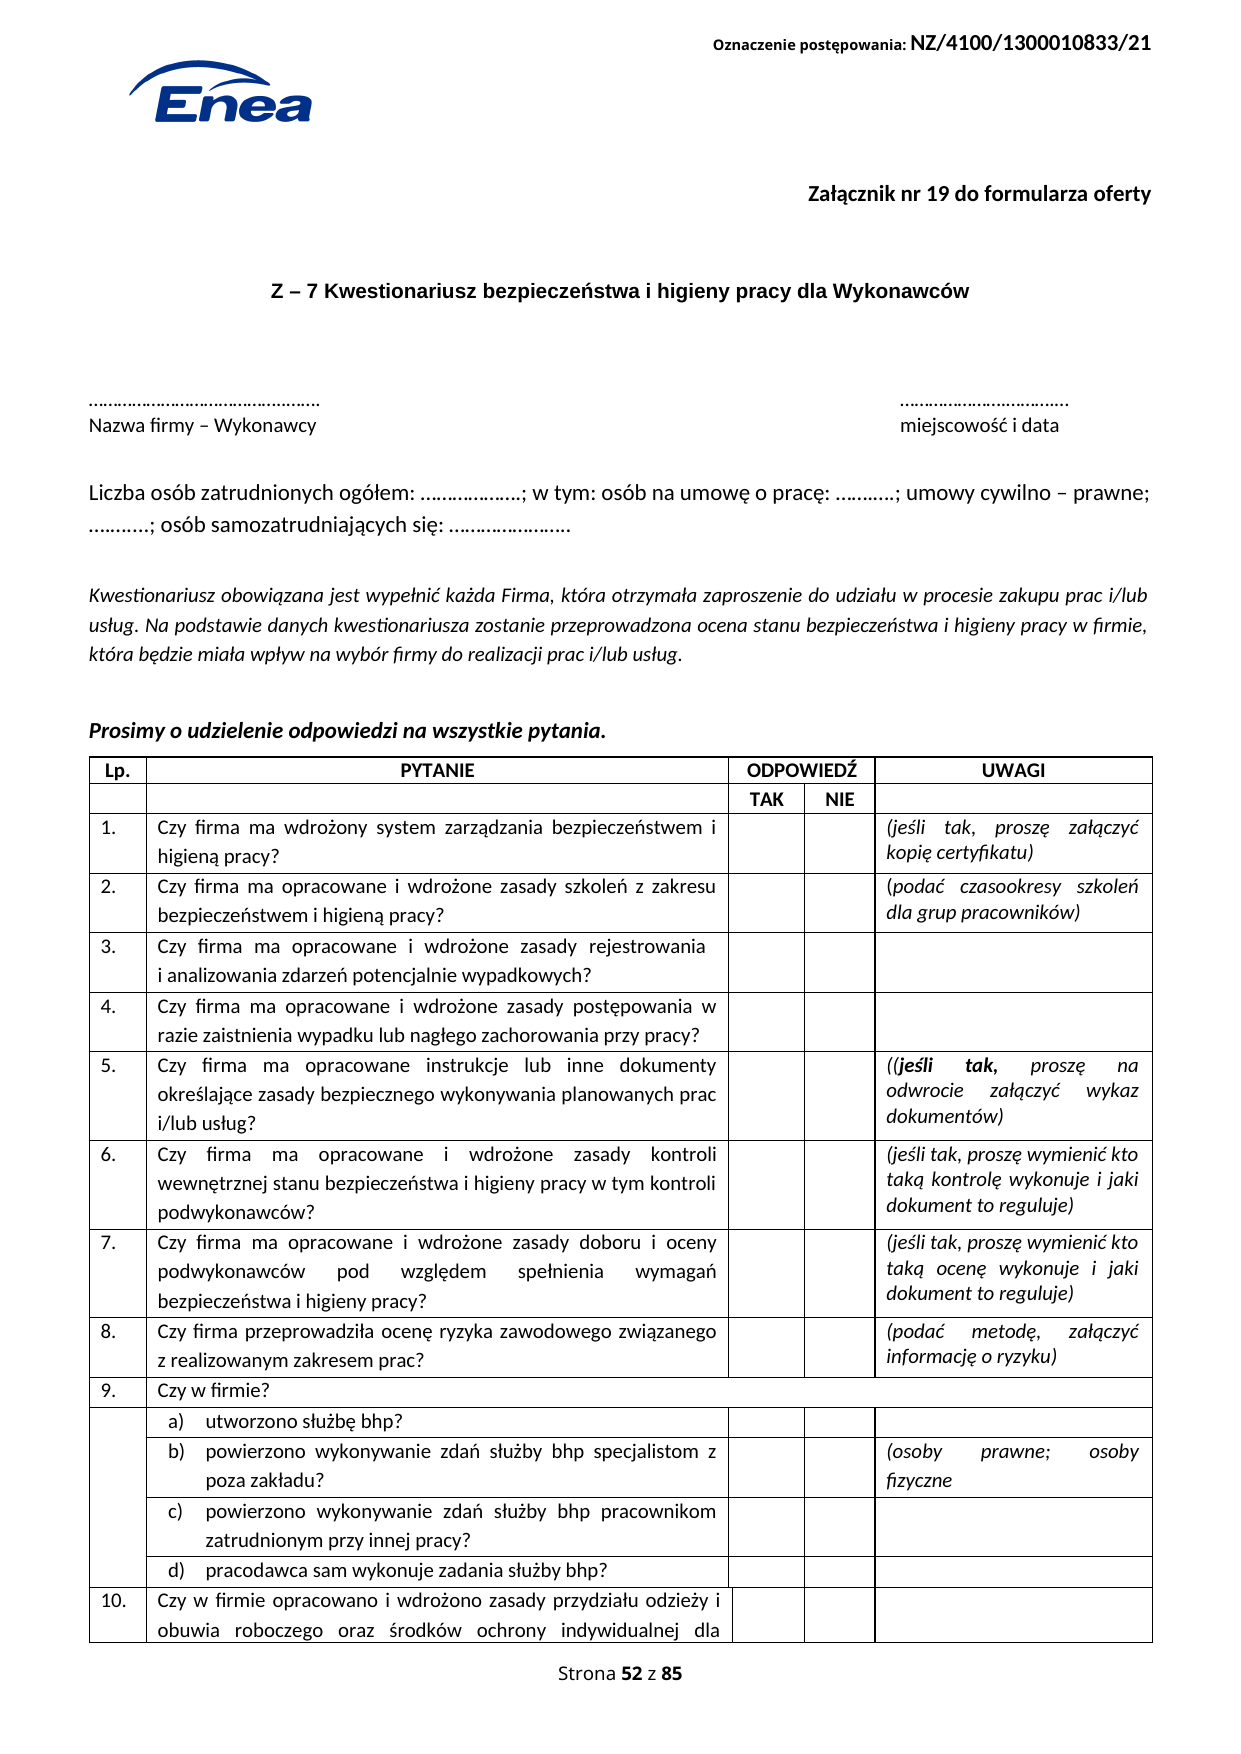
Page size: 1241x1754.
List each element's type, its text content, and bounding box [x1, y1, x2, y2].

table_cell (jeśli tak, proszę załączyć kopię certyfikatu) [876, 814, 1152, 872]
text Z – 7 Kwestionariusz bezpieczeństwa i higieny pracy dla Wykonawców [89, 278, 1152, 302]
table_cell [805, 1230, 874, 1317]
table_cell [729, 1408, 804, 1437]
table_cell Czy firma ma opracowane instrukcje lub inne dokumenty określające zasady bezpiecznego wykonywania planowanych prac i/lub usług? [147, 1052, 728, 1140]
table_cell [729, 1557, 804, 1587]
table_cell powierzono wykonywanie zdań służby bhp specjalistom z poza zakładu? [147, 1438, 728, 1497]
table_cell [147, 1588, 732, 1642]
table_cell [90, 1408, 146, 1587]
table_cell [805, 1408, 874, 1437]
table_cell Czy firma ma opracowane i wdrożone zasady postępowania w razie zaistnienia wypadku lub nagłego zachorowania przy pracy? [147, 993, 728, 1051]
table_cell Czy firma ma opracowane i wdrożone zasady doboru i oceny podwykonawców pod względem spełnienia wymagań bezpieczeństwa i higieny pracy? [147, 1230, 728, 1317]
table_cell 10. [90, 1588, 146, 1642]
table_cell (podać czasookresy szkoleń dla grup pracowników) [876, 874, 1152, 932]
table_cell [729, 814, 804, 872]
table_cell [729, 933, 804, 992]
table_cell 2. [90, 874, 146, 932]
table_cell (jeśli tak, proszę wymienić kto taką kontrolę wykonuje i jaki dokument to reguluje) [876, 1141, 1152, 1228]
table_header PYTANIE [147, 758, 728, 783]
table_cell powierzono wykonywanie zdań służby bhp pracownikom zatrudnionym przy innej pracy? [147, 1498, 728, 1556]
table_cell [805, 1498, 874, 1556]
table_cell [876, 1498, 1152, 1556]
table_cell [729, 1052, 804, 1140]
table_cell Czy firma ma opracowane i wdrożone zasady kontroli wewnętrznej stanu bezpieczeństwa i higieny pracy w tym kontroli podwykonawców? [147, 1141, 728, 1228]
table_cell (jeśli tak, proszę wymienić kto taką ocenę wykonuje i jaki dokument to reguluje) [876, 1230, 1152, 1317]
text Nazwa firmy – Wykonawcy miejscowość i data [89, 412, 1152, 437]
table_cell [805, 1052, 874, 1140]
table_header UWAGI [876, 758, 1152, 783]
table_cell [729, 1318, 804, 1377]
table_cell [876, 933, 1152, 992]
table_cell [805, 1141, 874, 1228]
table_cell 1. [90, 814, 146, 872]
table_cell [876, 1408, 1152, 1437]
table_cell Czy firma ma opracowane i wdrożone zasady rejestrowania i analizowania zdarzeń potencjalnie wypadkowych? [147, 933, 728, 992]
table_cell 4. [90, 993, 146, 1051]
list Liczba osób zatrudnionych ogółem: ……………….; w tym: osób na umowę o pracę: …….….; umowy cywilno – prawne; ….…....; osób samozatrudniających się: ………………….. [89, 478, 1152, 538]
table_header ODPOWIEDŹ [729, 758, 874, 783]
table_cell 7. [90, 1230, 146, 1317]
table_cell Czy firma ma opracowane i wdrożone zasady szkoleń z zakresu bezpieczeństwem i higieną pracy? [147, 874, 728, 932]
table_cell 8. [90, 1318, 146, 1377]
table_cell [805, 874, 874, 932]
table_cell [729, 993, 804, 1051]
text …………………………………..……. ………………….……….… [89, 386, 1152, 412]
table_cell TAK [729, 784, 804, 813]
table_cell ((jeśli tak, proszę na odwrocie załączyć wykaz dokumentów) [876, 1052, 1152, 1140]
table_cell [805, 1318, 874, 1377]
table_cell [729, 1438, 804, 1497]
table_cell Czy firma przeprowadziła ocenę ryzyka zawodowego związanego z realizowanym zakresem prac? [147, 1318, 728, 1377]
table_cell [90, 784, 146, 813]
table_cell utworzono służbę bhp? [147, 1408, 728, 1437]
table_cell [733, 1588, 804, 1642]
table_cell [805, 933, 874, 992]
table_cell [147, 784, 728, 813]
picture [117, 50, 324, 124]
table_cell pracodawca sam wykonuje zadania służby bhp? [147, 1557, 728, 1587]
table_cell (osoby prawne; osoby fizyczne [876, 1438, 1152, 1497]
table_cell Czy w firmie? [147, 1378, 1152, 1407]
table_cell [729, 1230, 804, 1317]
table_cell 3. [90, 933, 146, 992]
table_cell [805, 1557, 874, 1587]
table_cell 5. [90, 1052, 146, 1140]
table_cell [805, 1588, 874, 1642]
table_cell [876, 1588, 1152, 1642]
table_cell (podać metodę, załączyć informację o ryzyku) [876, 1318, 1152, 1377]
text Prosimy o udzielenie odpowiedzi na wszystkie pytania. [89, 716, 1152, 744]
table_cell [805, 814, 874, 872]
table_cell 6. [90, 1141, 146, 1228]
table_header Lp. [90, 758, 146, 783]
table_cell [805, 1438, 874, 1497]
table_cell [876, 993, 1152, 1051]
table_cell [876, 784, 1152, 813]
table_cell [729, 1498, 804, 1556]
table_cell [805, 993, 874, 1051]
text Kwestionariusz obowiązana jest wypełnić każda Firma, która otrzymała zaproszenie do udziału w procesie zakupu prac i/lub usług. Na podstawie danych kwestionariusza zostanie przeprowadzona ocena stanu bezpieczeństwa i higieny pracy w firmie, która będzie miała wpływ na wybór firmy do realizacji prac i/lub usług. [89, 583, 1152, 666]
table_cell NIE [805, 784, 874, 813]
text Załącznik nr 19 do formularza oferty [89, 179, 1152, 207]
table_cell [729, 1141, 804, 1228]
table_cell 9. [90, 1378, 146, 1407]
table_cell [729, 874, 804, 932]
table_cell Czy firma ma wdrożony system zarządzania bezpieczeństwem i higieną pracy? [147, 814, 728, 872]
table_cell [876, 1557, 1152, 1587]
